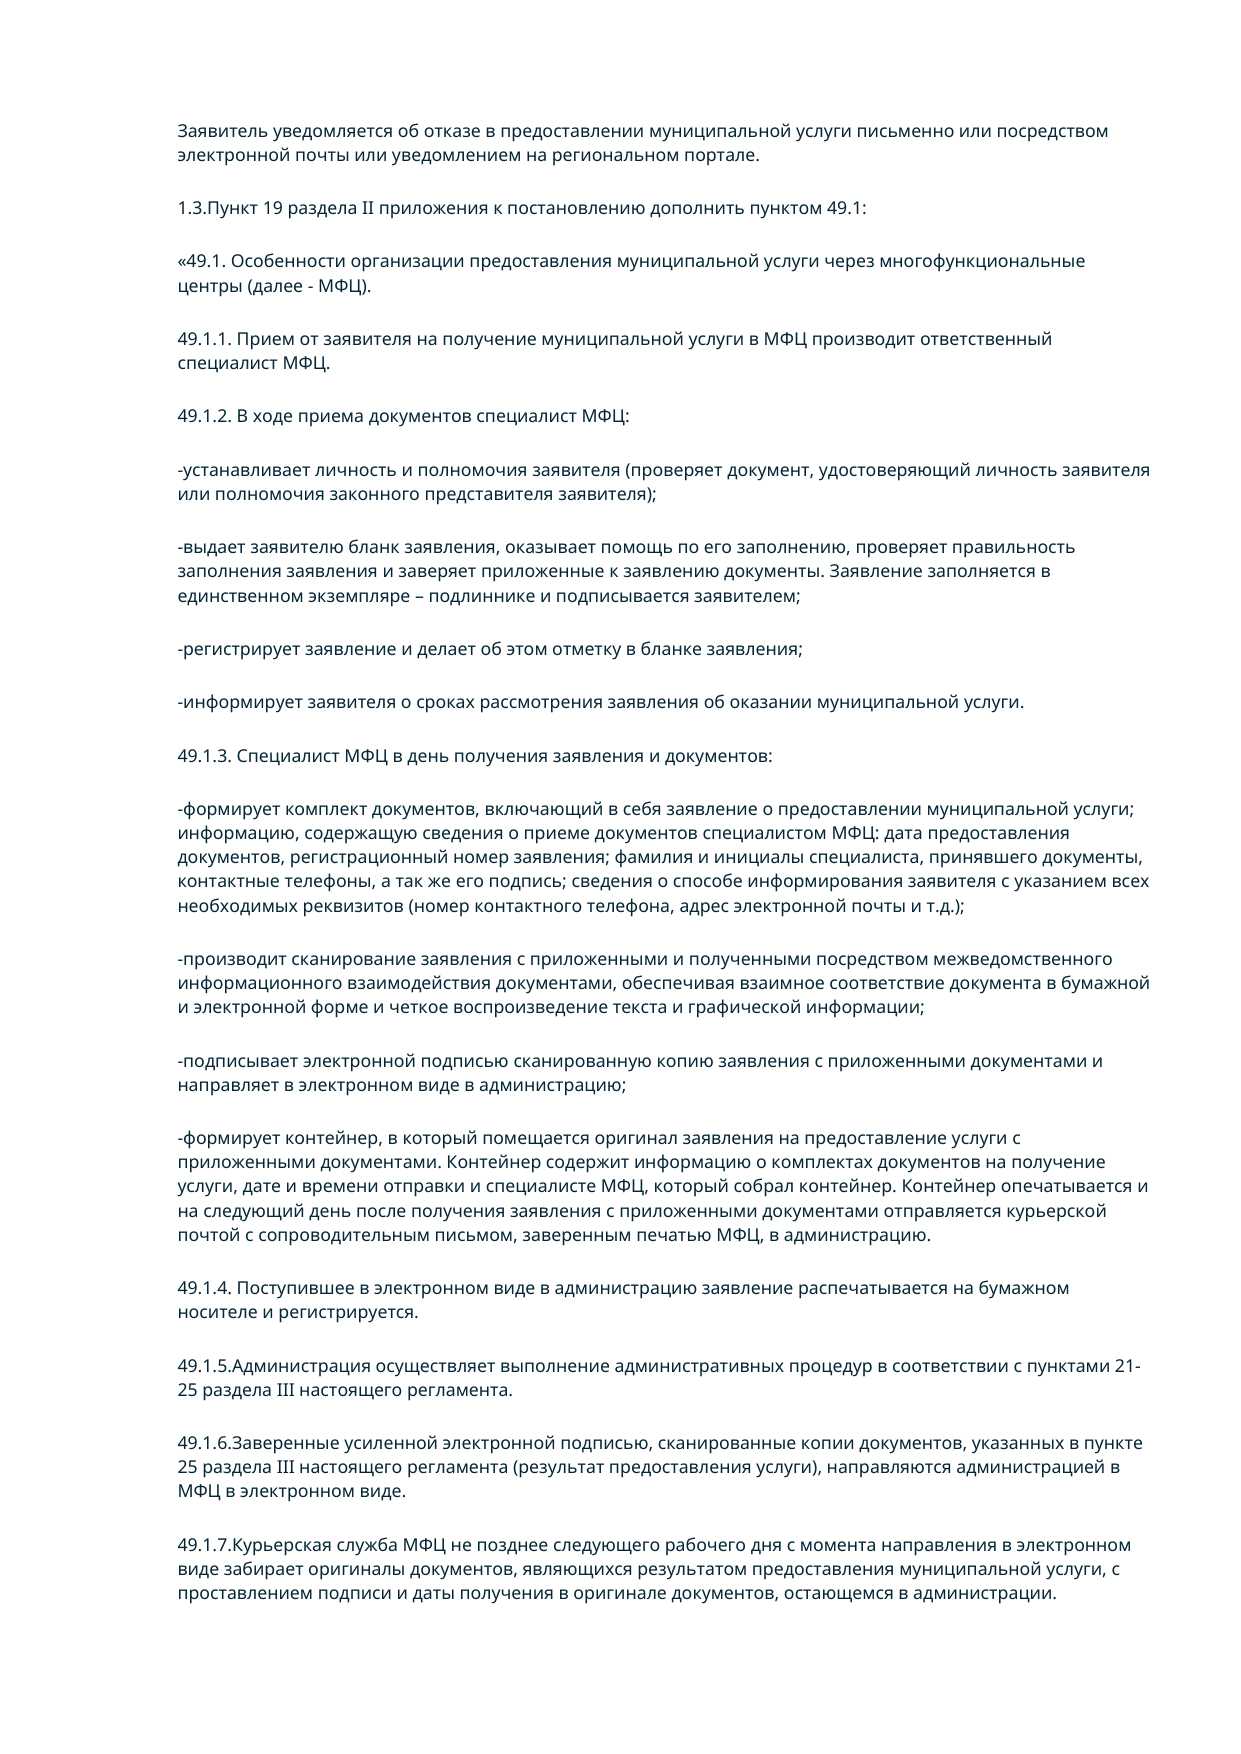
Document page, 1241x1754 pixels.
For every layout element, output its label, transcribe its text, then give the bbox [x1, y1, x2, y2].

text 49.1.1. Прием от заявителя на получение муниципальной услуги в МФЦ производит ответственный специалист МФЦ. [177, 326, 1152, 375]
text -регистрирует заявление и делает об этом отметку в бланке заявления; [177, 636, 1152, 661]
text 49.1.2. В ходе приема документов специалист МФЦ: [177, 404, 1152, 428]
text -подписывает электронной подписью сканированную копию заявления с приложенными документами и направляет в электронном виде в администрацию; [177, 1048, 1152, 1096]
text 1.3.Пункт 19 раздела II приложения к постановлению дополнить пунктом 49.1: [177, 196, 1152, 220]
text -информирует заявителя о сроках рассмотрения заявления об оказании муниципальной услуги. [177, 690, 1152, 714]
text Заявитель уведомляется об отказе в предоставлении муниципальной услуги письменно или посредством электронной почты или уведомлением на региональном портале. [177, 118, 1152, 166]
text -формирует контейнер, в который помещается оригинал заявления на предоставление услуги с приложенными документами. Контейнер содержит информацию о комплектах документов на получение услуги, дате и времени отправки и специалисте МФЦ, который собрал контейнер. Контейнер опечатывается и на следующий день после получения заявления с приложенными документами отправляется курьерской почтой с сопроводительным письмом, заверенным печатью МФЦ, в администрацию. [177, 1126, 1152, 1246]
text -выдает заявителю бланк заявления, оказывает помощь по его заполнению, проверяет правильность заполнения заявления и заверяет приложенные к заявлению документы. Заявление заполняется в единственном экземпляре – подлиннике и подписывается заявителем; [177, 535, 1152, 607]
text 49.1.3. Специалист МФЦ в день получения заявления и документов: [177, 743, 1152, 767]
text -формирует комплект документов, включающий в себя заявление о предоставлении муниципальной услуги; информацию, содержащую сведения о приеме документов специалистом МФЦ: дата предоставления документов, регистрационный номер заявления; фамилия и инициалы специалиста, принявшего документы, контактные телефоны, а так же его подпись; сведения о способе информирования заявителя с указанием всех необходимых реквизитов (номер контактного телефона, адрес электронной почты и т.д.); [177, 796, 1152, 917]
text «49.1. Особенности организации предоставления муниципальной услуги через многофункциональные центры (далее - МФЦ). [177, 249, 1152, 297]
text 49.1.6.Заверенные усиленной электронной подписью, сканированные копии документов, указанных в пункте 25 раздела III настоящего регламента (результат предоставления услуги), направляются администрацией в МФЦ в электронном виде. [177, 1431, 1152, 1503]
text 49.1.7.Курьерская служба МФЦ не позднее следующего рабочего дня с момента направления в электронном виде забирает оригиналы документов, являющихся результатом предоставления муниципальной услуги, с проставлением подписи и даты получения в оригинале документов, остающемся в администрации. [177, 1532, 1152, 1605]
text -устанавливает личность и полномочия заявителя (проверяет документ, удостоверяющий личность заявителя или полномочия законного представителя заявителя); [177, 457, 1152, 506]
text -производит сканирование заявления с приложенными и полученными посредством межведомственного информационного взаимодействия документами, обеспечивая взаимное соответствие документа в бумажной и электронной форме и четкое воспроизведение текста и графической информации; [177, 946, 1152, 1019]
text 49.1.4. Поступившее в электронном виде в администрацию заявление распечатывается на бумажном носителе и регистрируется. [177, 1276, 1152, 1324]
text 49.1.5.Администрация осуществляет выполнение административных процедур в соответствии с пунктами 21-25 раздела III настоящего регламента. [177, 1353, 1152, 1401]
